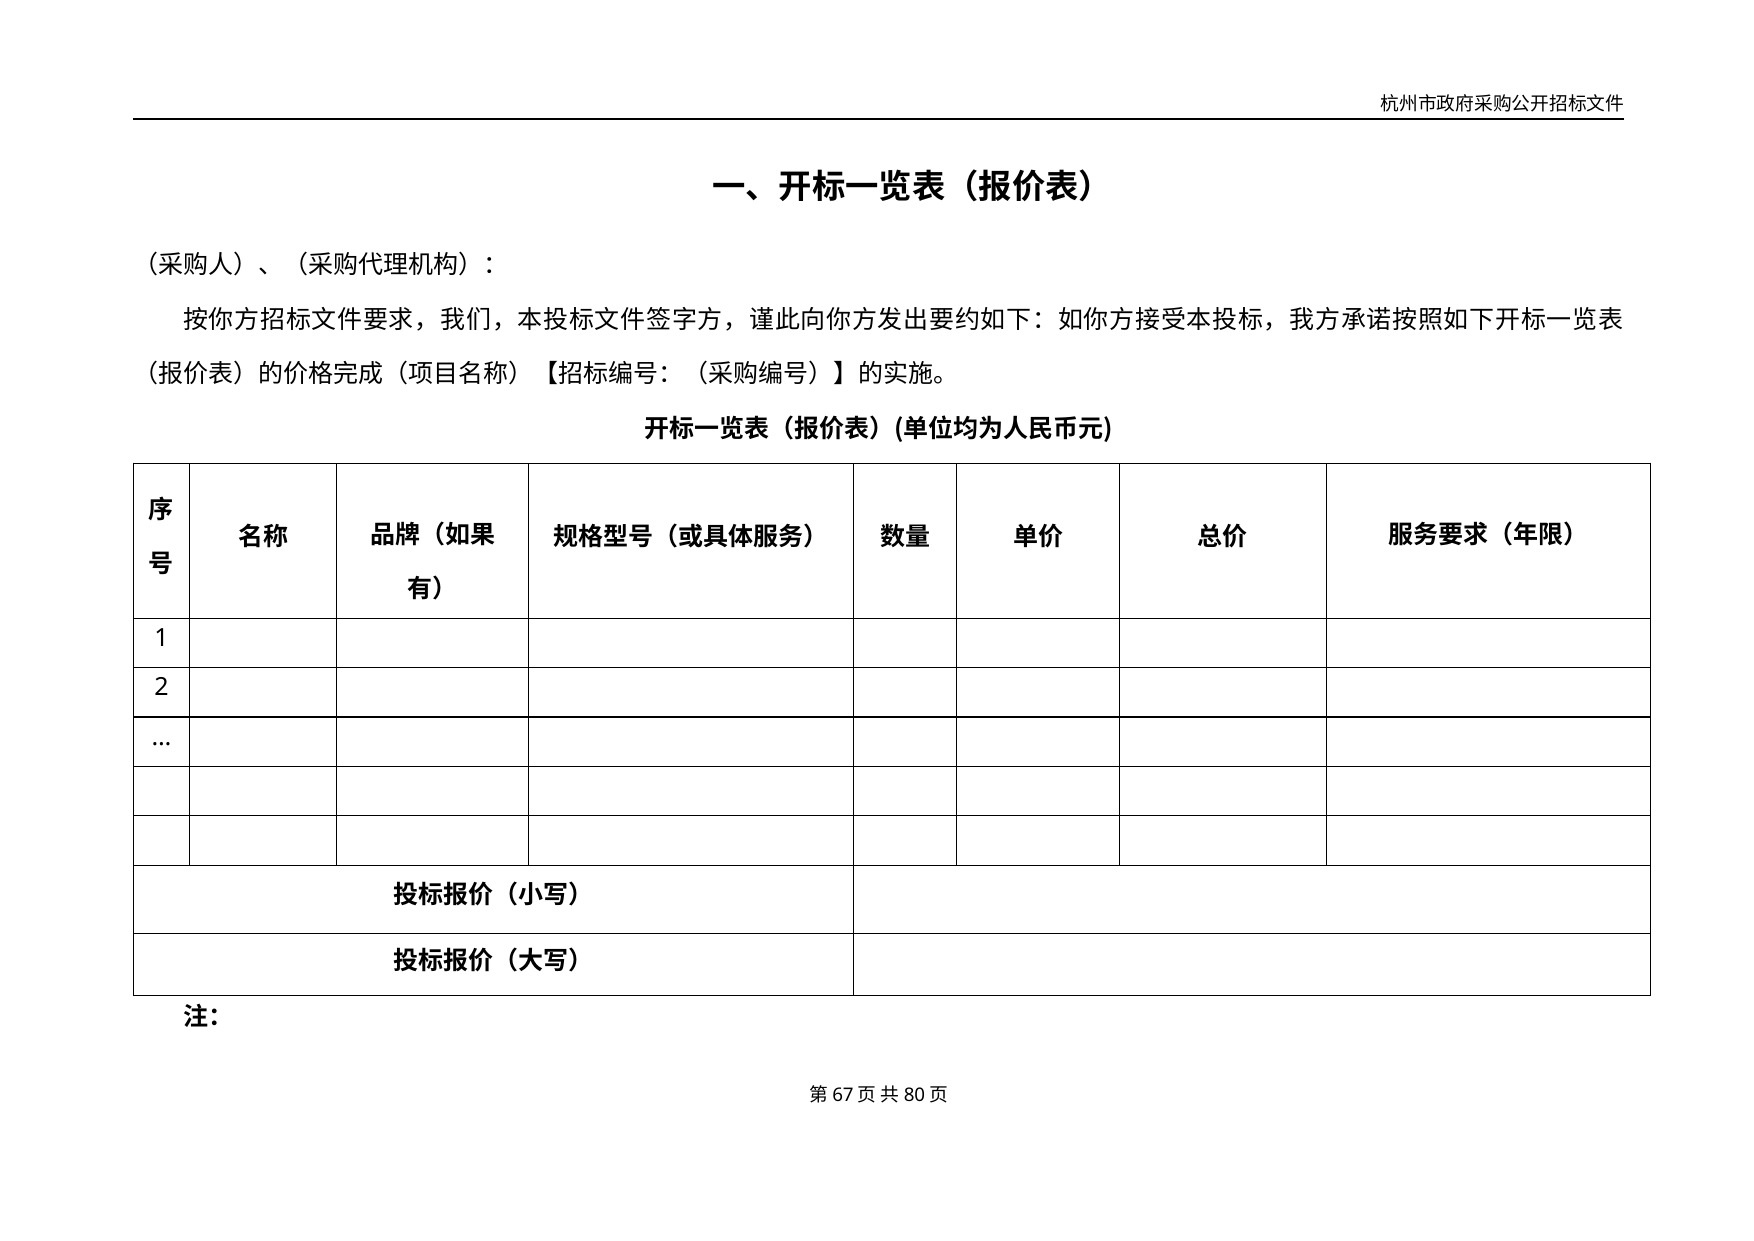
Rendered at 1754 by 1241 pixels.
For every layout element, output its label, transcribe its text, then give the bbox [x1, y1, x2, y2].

table_cell [529, 718, 853, 766]
table_cell [529, 668, 853, 716]
table_header 总价 [1120, 464, 1326, 618]
table_cell [854, 619, 956, 667]
table_cell [529, 619, 853, 667]
table_cell [529, 816, 853, 864]
table_cell [1327, 619, 1650, 667]
table_header 服务要求（年限） [1327, 464, 1650, 618]
table_cell [1327, 668, 1650, 716]
table_cell 1 [134, 619, 189, 667]
table_cell [1120, 718, 1326, 766]
table_cell [854, 767, 956, 815]
table_cell [337, 767, 528, 815]
table_cell [134, 816, 189, 864]
table_cell [854, 668, 956, 716]
table_cell [854, 866, 1650, 933]
table_cell [957, 767, 1119, 815]
table_cell [190, 619, 336, 667]
table_header 单价 [957, 464, 1119, 618]
text 按你方招标文件要求，我们，本投标文件签字方，谨此向你方发出要约如下：如你方接受本投标，我方承诺按照如下开标一览表（报价表）的价格完成（项目名称）【招标编号：（采购编号）】的实施。 [133, 299, 1624, 390]
table_cell [1120, 816, 1326, 864]
table_cell [957, 668, 1119, 716]
table_cell [1120, 668, 1326, 716]
table_cell [854, 816, 956, 864]
table_header 序号 [134, 464, 189, 618]
text 开标一览表（报价表）(单位均为人民币元) [133, 408, 1624, 444]
text （采购人）、（采购代理机构）： [133, 245, 1624, 281]
table_cell 2 [134, 668, 189, 716]
table_cell [190, 816, 336, 864]
table_cell [337, 816, 528, 864]
table_cell [854, 718, 956, 766]
table_cell [1327, 816, 1650, 864]
table_header 名称 [190, 464, 336, 618]
table_cell [957, 619, 1119, 667]
text 一、开标一览表（报价表） [133, 160, 1624, 208]
table_cell [1327, 767, 1650, 815]
table_cell [337, 668, 528, 716]
table_cell 投标报价（大写） [134, 934, 853, 995]
table_cell [957, 718, 1119, 766]
table_cell [957, 816, 1119, 864]
table_cell [337, 619, 528, 667]
table_cell [529, 767, 853, 815]
table_cell [337, 718, 528, 766]
table_cell [190, 767, 336, 815]
table_cell [1120, 767, 1326, 815]
table_cell [1327, 718, 1650, 766]
table_header 数量 [854, 464, 956, 618]
table_cell [854, 934, 1650, 995]
table_cell [190, 718, 336, 766]
table_header 规格型号（或具体服务） [529, 464, 853, 618]
table_header 品牌（如果有） [337, 464, 528, 618]
table_cell [134, 767, 189, 815]
table_cell [1120, 619, 1326, 667]
table_cell [190, 668, 336, 716]
table_cell 投标报价（小写） [134, 866, 853, 933]
text 注： [183, 996, 1624, 1033]
table_cell … [134, 718, 189, 766]
